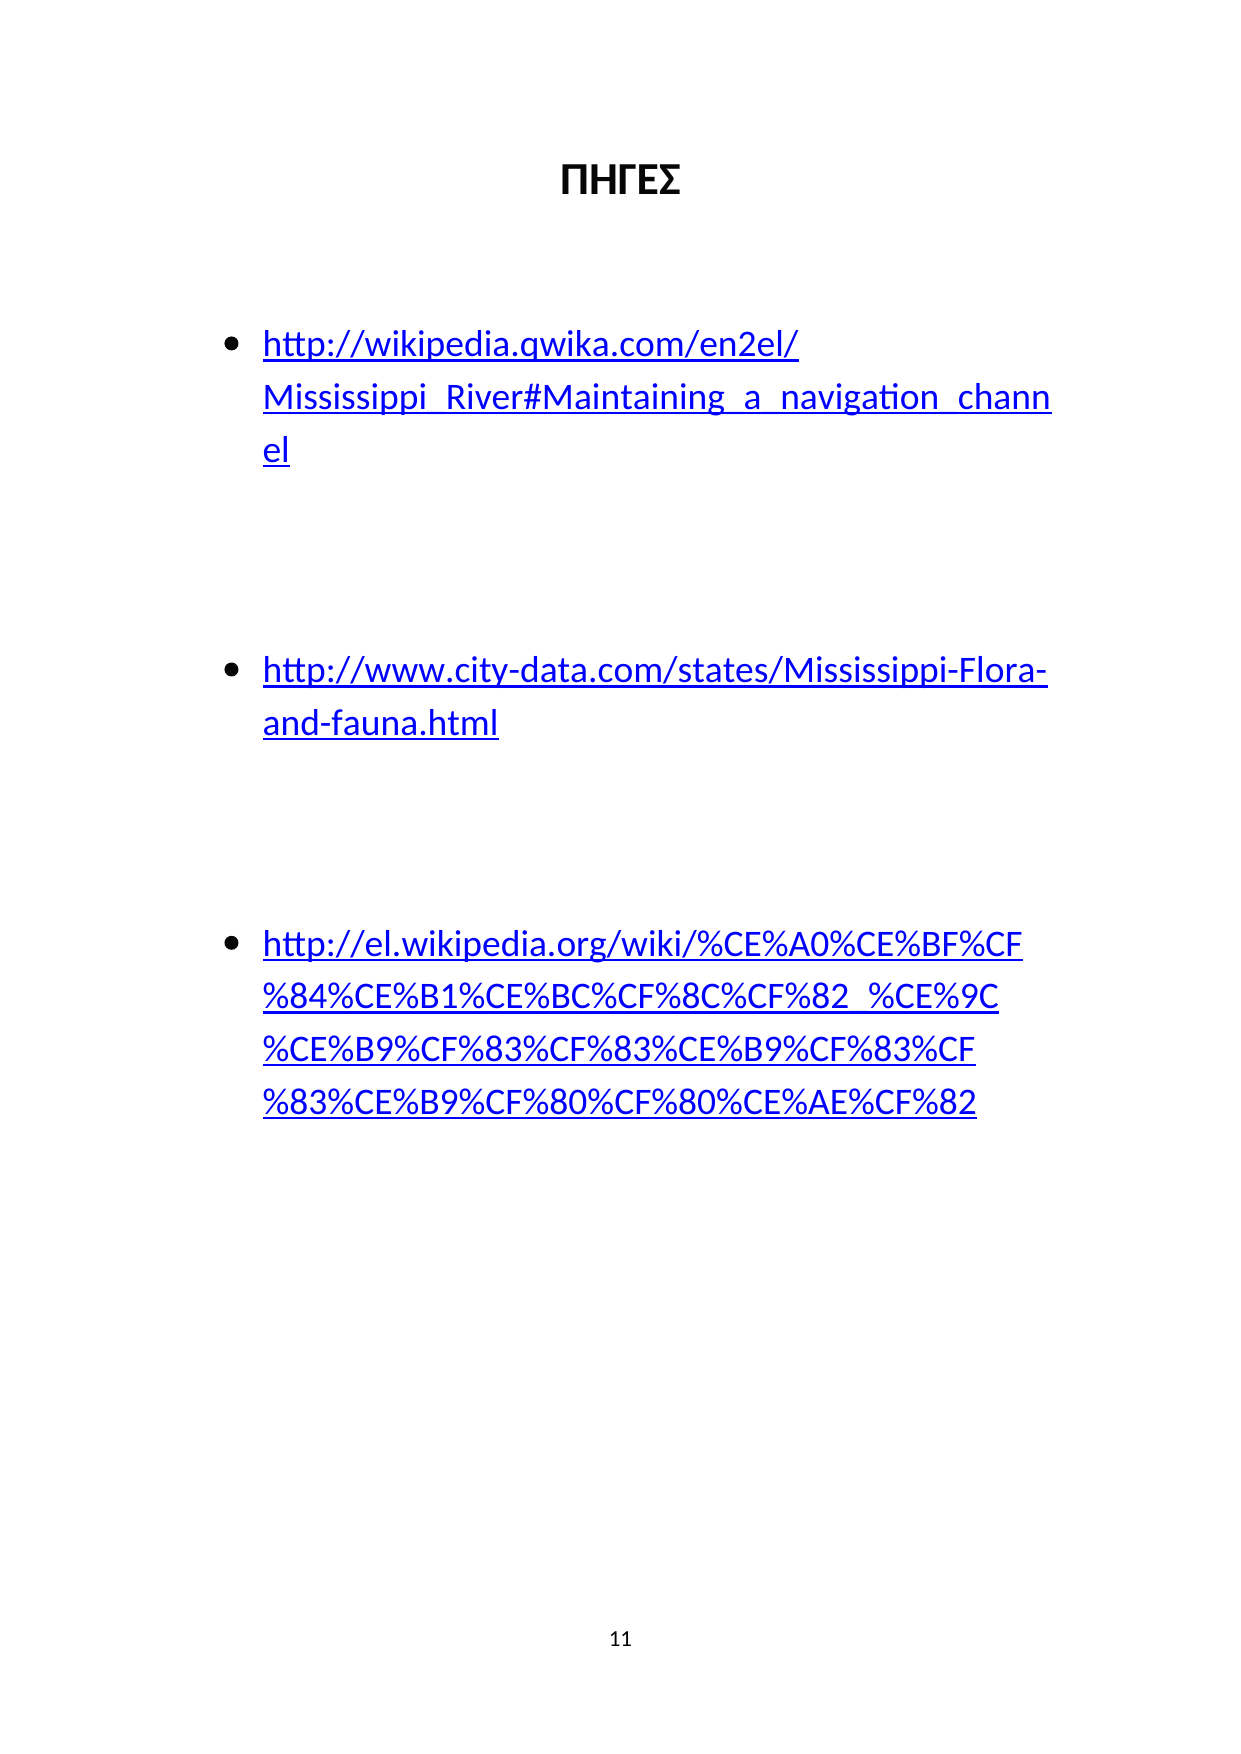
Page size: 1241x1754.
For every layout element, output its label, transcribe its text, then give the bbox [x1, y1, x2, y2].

text ΠΗΓΕΣ [187, 150, 1053, 206]
list http://el.wikipedia.org/wiki/%CE%A0%CE%BF%CF%84%CE%B1%CE%BC%CF%8C%CF%82_%CE%9C%CE%B9%CF%83%CF%83%CE%B9%CF%83%CF%83%CE%B9%CF%80%CF%80%CE%AE%CF%82 [225, 919, 1053, 1123]
list http://wikipedia.qwika.com/en2el/Mississippi_River#Maintaining_a_navigation_channel [225, 320, 1053, 471]
list http://www.city-data.com/states/Mississippi-Flora-and-fauna.html [225, 646, 1053, 745]
